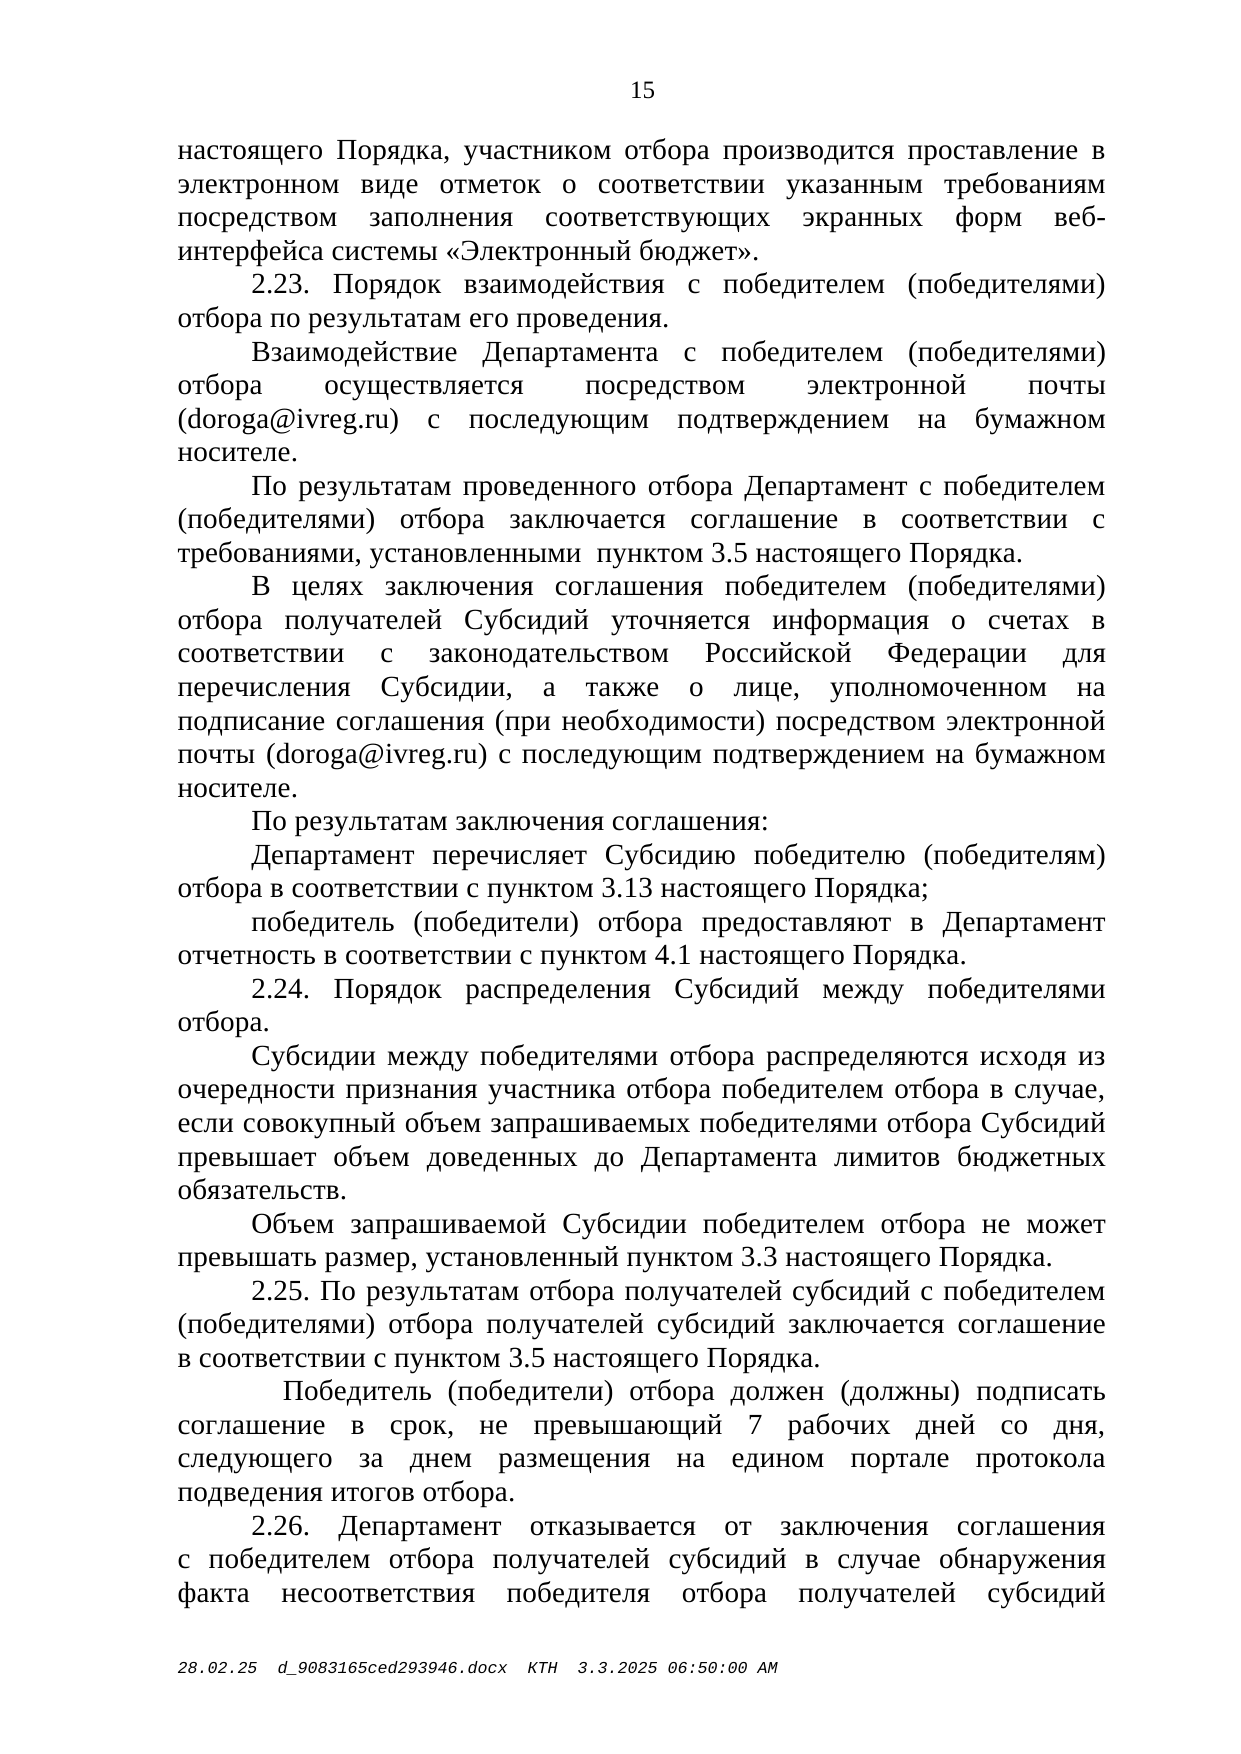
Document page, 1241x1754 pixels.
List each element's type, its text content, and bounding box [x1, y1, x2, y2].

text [177, 132, 1107, 267]
text В целях заключения соглашения победителем (победителями) отбора получателей Субсидий уточняется информация о счетах в соответствии с законодательством Российской Федерации для перечисления Субсидии, а также о лице, уполномоченном на подписание соглашения (при необходимости) посредством электронной почты (doroga@ivreg.ru) с последующим подтверждением на бумажном носителе. [177, 568, 1107, 803]
text По результатам заключения соглашения: [177, 803, 1107, 837]
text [177, 1508, 1107, 1608]
text 2.24. Порядок распределения Субсидий между победителями отбора. [177, 971, 1107, 1038]
text Объем запрашиваемой Субсидии победителем отбора не может превышать размер, установленный пунктом 3.3 настоящего Порядка. [177, 1206, 1107, 1273]
text 2.25. По результатам отбора получателей субсидий с победителем (победителями) отбора получателей субсидий заключается соглашение в соответствии с пунктом 3.5 настоящего Порядка. [177, 1273, 1107, 1373]
text Взаимодействие Департамента с победителем (победителями) отбора осуществляется посредством электронной почты (doroga@ivreg.ru) с последующим подтверждением на бумажном носителе. [177, 334, 1107, 468]
text победитель (победители) отбора предоставляют в Департамент отчетность в соответствии с пунктом 4.1 настоящего Порядка. [177, 904, 1107, 971]
text 2.23. Порядок взаимодействия с победителем (победителями) отбора по результатам его проведения. [177, 267, 1107, 334]
text Субсидии между победителями отбора распределяются исходя из очередности признания участника отбора победителем отбора в случае, если совокупный объем запрашиваемых победителями отбора Субсидий превышает объем доведенных до Департамента лимитов бюджетных обязательств. [177, 1038, 1107, 1206]
text По результатам проведенного отбора Департамент с победителем (победителями) отбора заключается соглашение в соответствии с требованиями, установленными пунктом 3.5 настоящего Порядка. [177, 468, 1107, 568]
text Департамент перечисляет Субсидию победителю (победителям) отбора в соответствии с пунктом 3.13 настоящего Порядка; [177, 837, 1107, 904]
text Победитель (победители) отбора должен (должны) подписать соглашение в срок, не превышающий 7 рабочих дней со дня, следующего за днем размещения на едином портале протокола подведения итогов отбора. [177, 1373, 1107, 1508]
